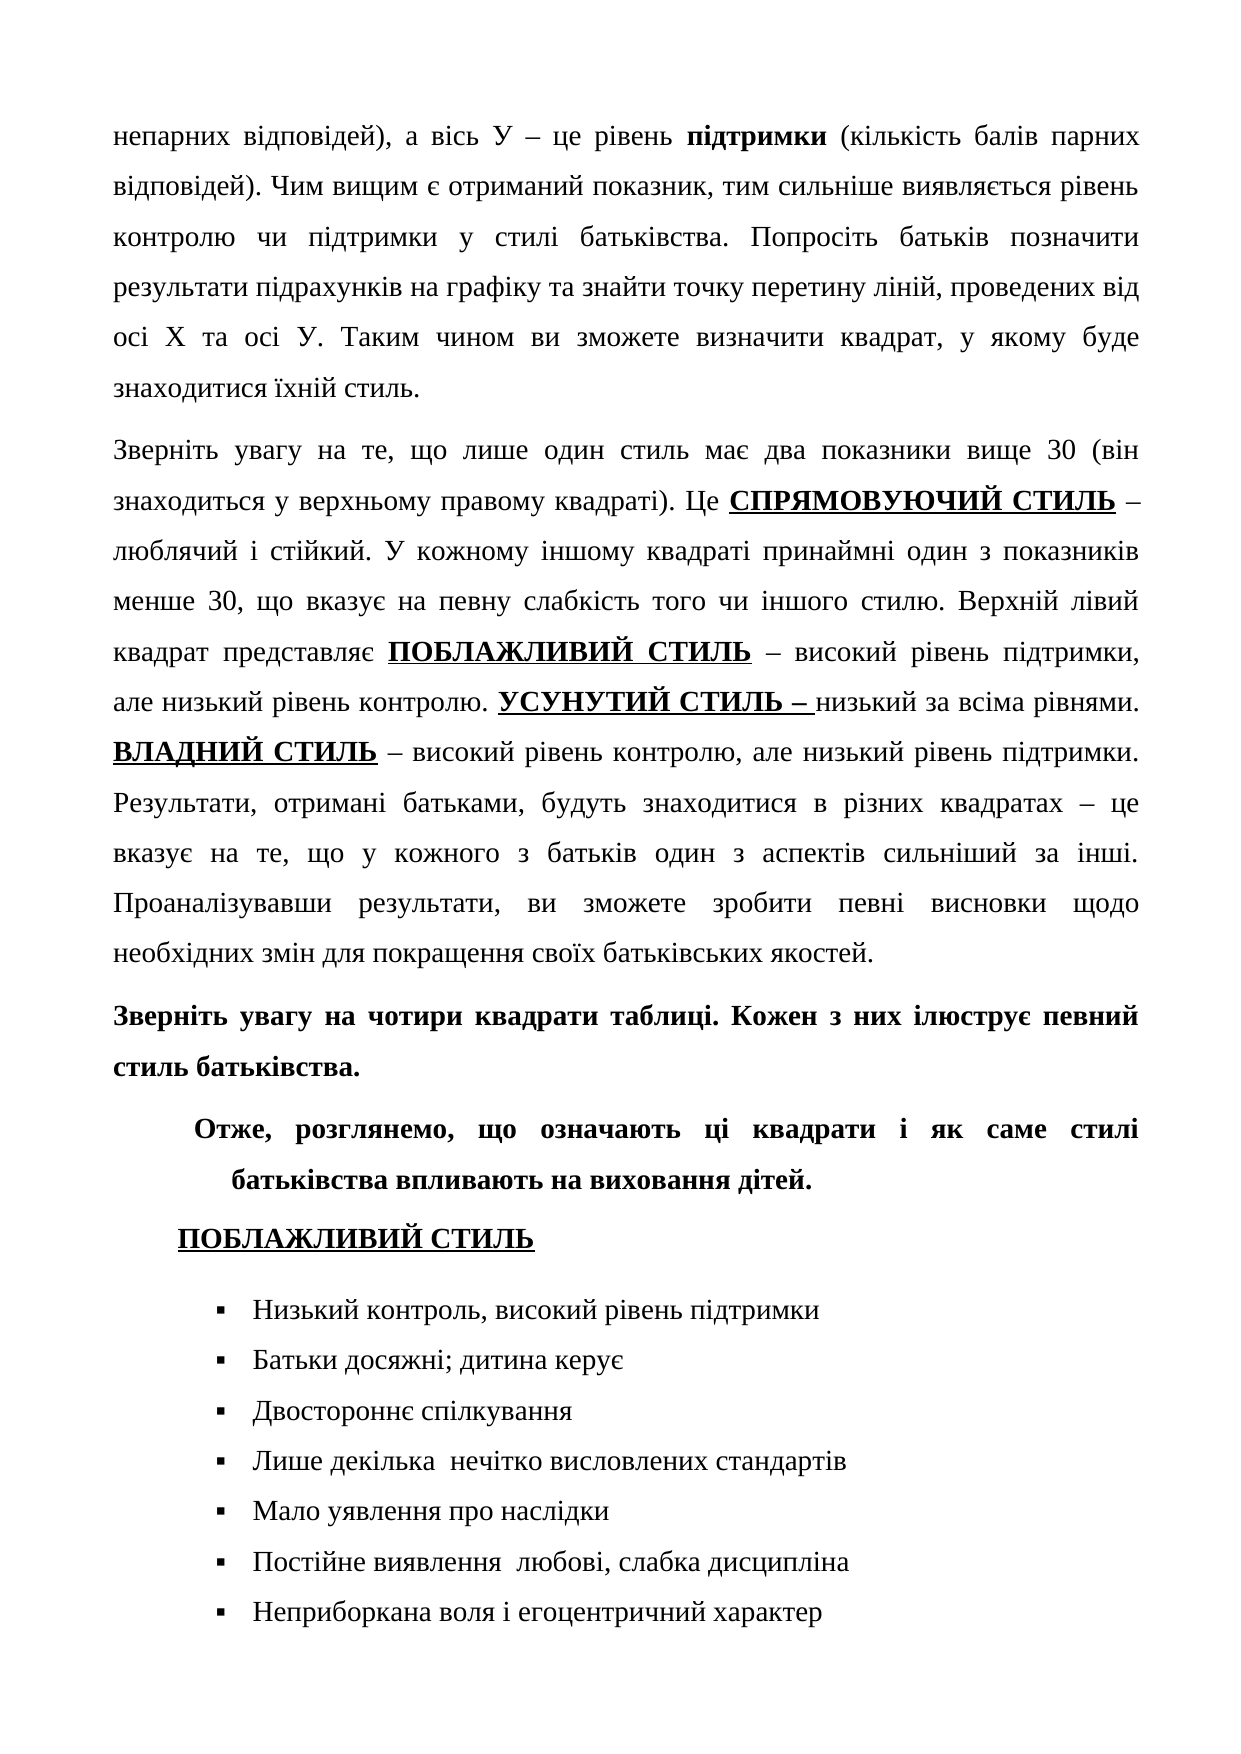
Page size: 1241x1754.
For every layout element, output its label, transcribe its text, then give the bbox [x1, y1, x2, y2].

text Мало уявлення про наслідки [215, 1493, 1152, 1527]
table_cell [102, 118, 1152, 1221]
text Постійне виявлення любові, слабка дисципліна [215, 1544, 1152, 1577]
text Лише декілька нечітко висловлених стандартів [215, 1443, 1152, 1477]
text Батьки досяжні; дитина керує [215, 1342, 1152, 1376]
text Низький контроль, високий рівень підтримки [215, 1292, 1152, 1326]
text ПОБЛАЖЛИВИЙ СТИЛЬ [177, 1221, 1152, 1254]
text Двостороннє спілкування [215, 1393, 1152, 1426]
text Неприборкана воля і егоцентричний характер [215, 1594, 1152, 1628]
